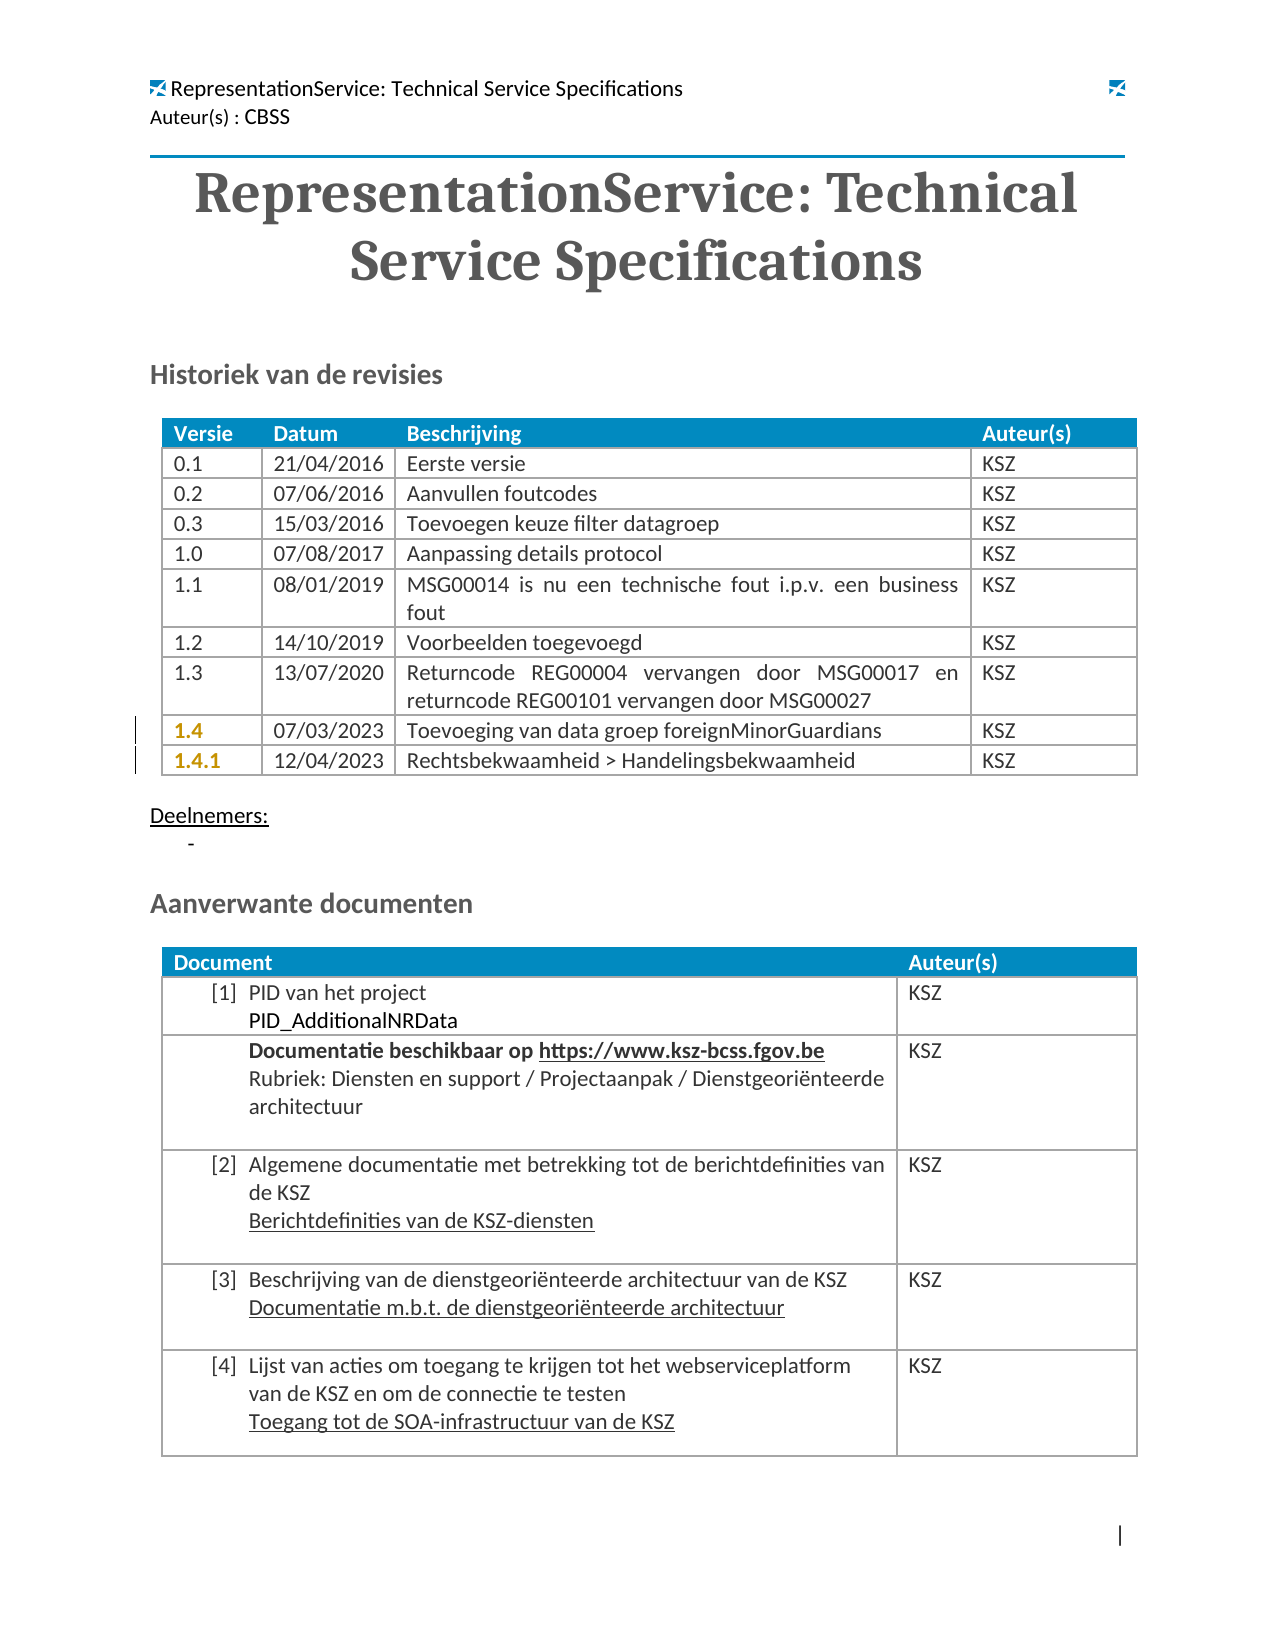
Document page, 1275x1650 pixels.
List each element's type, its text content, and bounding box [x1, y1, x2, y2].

table_cell KSZ [898, 1151, 1136, 1263]
table_cell MSG00014 is nu een technische fout i.p.v. een business fout [396, 570, 970, 626]
table_cell 07/08/2017 [263, 540, 394, 568]
table_cell Lijst van acties om toegang te krijgen tot het webserviceplatform van de KSZ en om de connectie te testen Toegang tot de SOA-infrastructuur van de KSZ [163, 1351, 896, 1455]
table_cell KSZ [898, 978, 1136, 1034]
table_cell 1.1 [163, 570, 261, 626]
table_cell 1.4 [163, 716, 261, 744]
table_cell KSZ [972, 540, 1136, 568]
table_cell KSZ [972, 716, 1136, 744]
text Aanverwante documenten [150, 885, 1125, 921]
table_cell KSZ [972, 628, 1136, 656]
picture [150, 85, 166, 96]
table_cell Aanpassing details protocol [396, 540, 970, 568]
table_header Beschrijving [396, 419, 970, 447]
text Historiek van de revisies [150, 356, 1125, 392]
table_cell KSZ [898, 1036, 1136, 1148]
table_cell Algemene documentatie met betrekking tot de berichtdefinities van de KSZ Berichtdefinities van de KSZ-diensten [163, 1151, 896, 1263]
table_cell KSZ [972, 746, 1136, 774]
table_cell KSZ [972, 570, 1136, 626]
table_cell 0.1 [163, 449, 261, 477]
table_cell Beschrijving van de dienstgeoriënteerde architectuur van de KSZ Documentatie m.b.t. de dienstgeoriënteerde architectuur [163, 1265, 896, 1349]
table_cell KSZ [898, 1265, 1136, 1349]
table_cell 21/04/2016 [263, 449, 394, 477]
table_cell Voorbeelden toegevoegd [396, 628, 970, 656]
table_cell 07/06/2016 [263, 479, 394, 507]
table_cell KSZ [898, 1351, 1136, 1455]
table_cell 1.2 [163, 628, 261, 656]
table_cell Eerste versie [396, 449, 970, 477]
table_cell Toevoegen keuze filter datagroep [396, 510, 970, 537]
table_header Document [163, 948, 897, 976]
table_cell 07/03/2023 [263, 716, 394, 744]
table_header Versie [163, 419, 262, 447]
table_cell Toevoeging van data groep foreignMinorGuardians [396, 716, 970, 744]
table_cell PID van het project PID_AdditionalNRData [163, 978, 896, 1034]
table_cell KSZ [972, 510, 1136, 537]
table_cell 1.3 [163, 658, 261, 714]
table_cell Aanvullen foutcodes [396, 479, 970, 507]
table_cell 13/07/2020 [263, 658, 394, 714]
table_cell 1.4.1 [163, 746, 261, 774]
table_header Auteur(s) [898, 948, 1136, 976]
table_cell 14/10/2019 [263, 628, 394, 656]
table_header Datum [263, 419, 395, 447]
picture [1109, 83, 1125, 96]
text Deelnemers: [150, 801, 1125, 829]
table_cell 12/04/2023 [263, 746, 394, 774]
table_cell KSZ [972, 479, 1136, 507]
table_cell KSZ [972, 658, 1136, 714]
table_cell 0.2 [163, 479, 261, 507]
table_cell KSZ [972, 449, 1136, 477]
table_cell 08/01/2019 [263, 570, 394, 626]
table_header Auteur(s) [971, 419, 1136, 447]
table_cell Returncode REG00004 vervangen door MSG00017 en returncode REG00101 vervangen door MSG00027 [396, 658, 970, 714]
table_cell Rechtsbekwaamheid > Handelingsbekwaamheid [396, 746, 970, 774]
table_cell 0.3 [163, 510, 261, 537]
table_cell 1.0 [163, 540, 261, 568]
table_cell Documentatie beschikbaar op https://www.ksz-bcss.fgov.be Rubriek: Diensten en support / Projectaanpak / Dienstgeoriënteerde architectuur [163, 1036, 896, 1148]
table_cell 15/03/2016 [263, 510, 394, 537]
